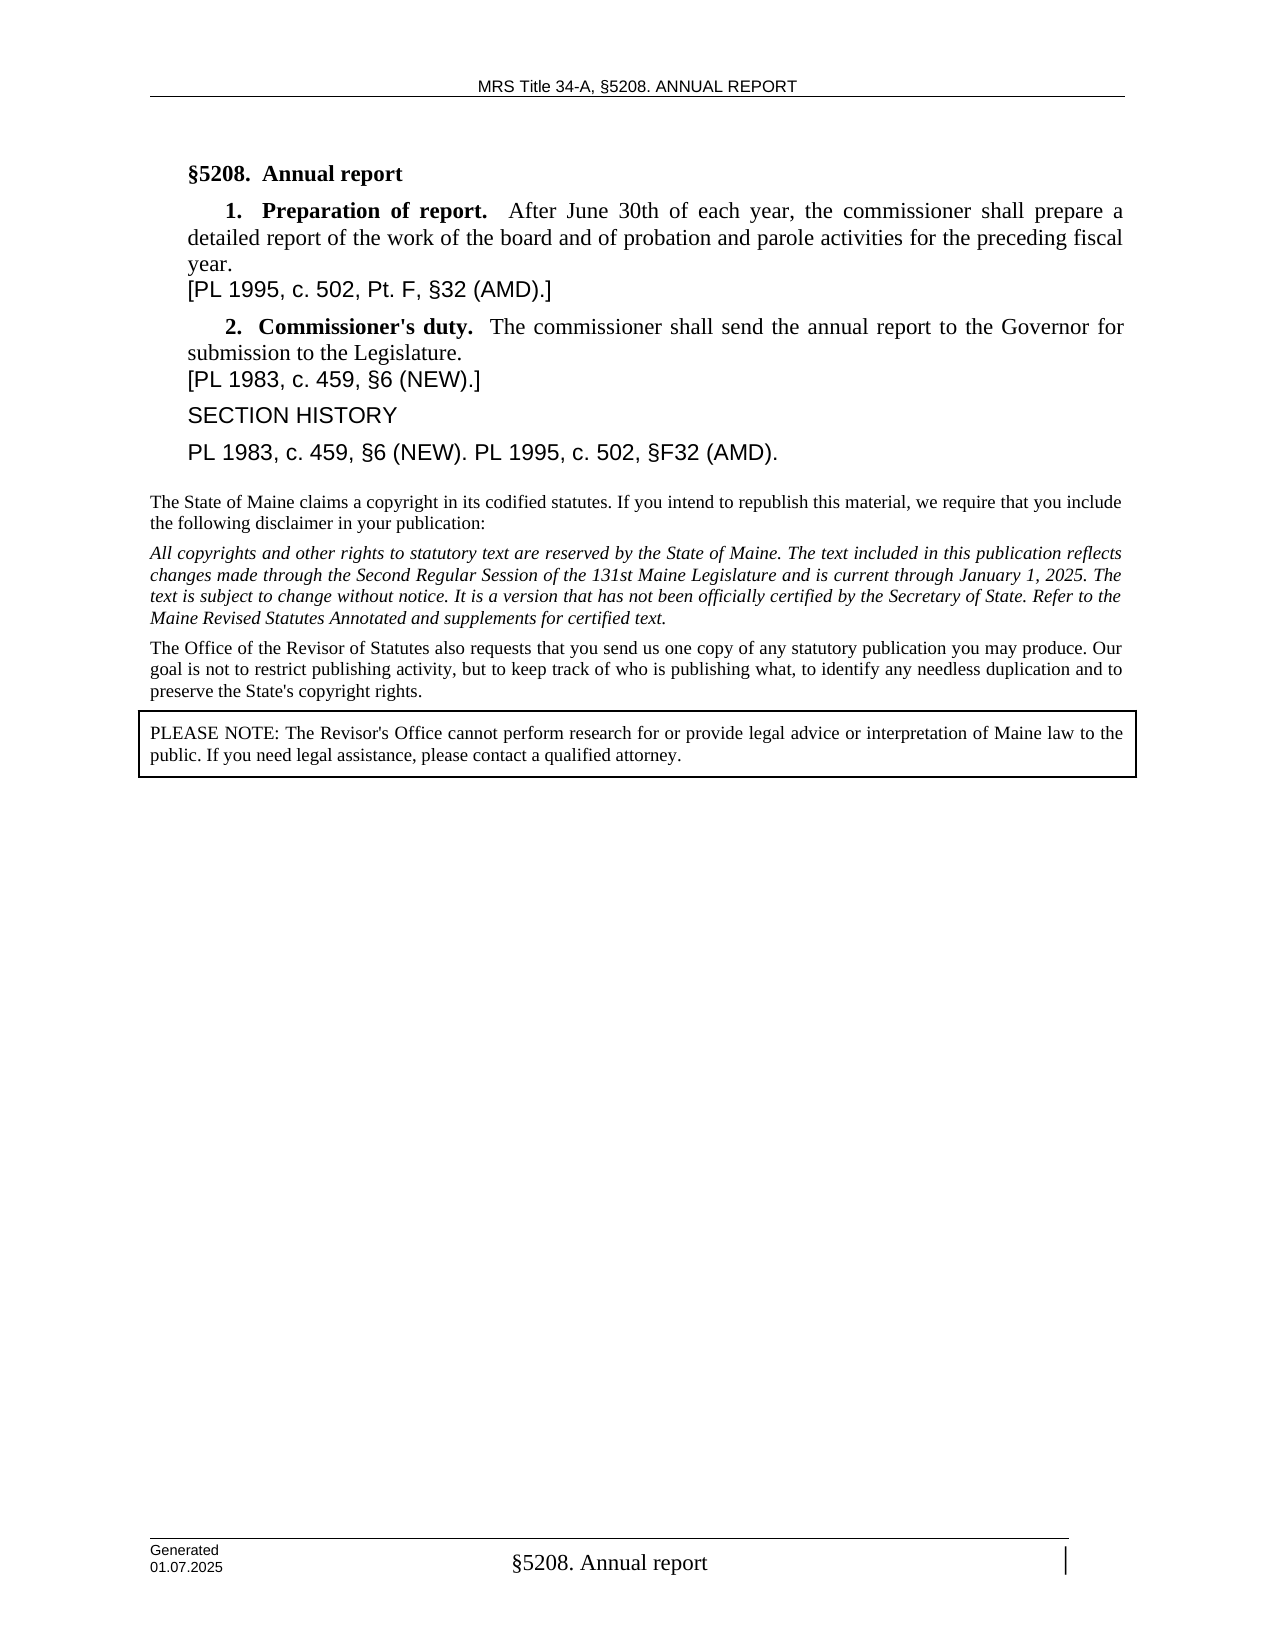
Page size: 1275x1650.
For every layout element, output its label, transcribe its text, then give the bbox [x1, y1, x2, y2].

text SECTION HISTORY [187, 402, 1125, 429]
text §5208. Annual report [187, 160, 1125, 187]
text 1. Preparation of report. After June 30th of each year, the commissioner shall prepare a detailed report of the work of the board and of probation and parole activities for the preceding fiscal year. [187, 197, 1125, 276]
text [PL 1983, c. 459, §6 (NEW).] [187, 366, 1125, 392]
text The Office of the Revisor of Statutes also requests that you send us one copy of any statutory publication you may produce. Our goal is not to restrict publishing activity, but to keep track of who is publishing what, to identify any needless duplication and to preserve the State's copyright rights. [150, 637, 1125, 701]
text PL 1983, c. 459, §6 (NEW). PL 1995, c. 502, §F32 (AMD). [187, 439, 1125, 466]
text 2. Commissioner's duty. The commissioner shall send the annual report to the Governor for submission to the Legislature. [187, 313, 1125, 366]
text PLEASE NOTE: The Revisor's Office cannot perform research for or provide legal advice or interpretation of Maine law to the public. If you need legal assistance, please contact a qualified attorney. [140, 712, 1135, 776]
text All copyrights and other rights to statutory text are reserved by the State of Maine. The text included in this publication reflects changes made through the Second Regular Session of the 131st Maine Legislature and is current through January 1, 2025 . The text is subject to change without notice. It is a version that has not been officially certified by the Secretary of State. Refer to the Maine Revised Statutes Annotated and supplements for certified text. [150, 542, 1125, 628]
text [PL 1995, c. 502, Pt. F, §32 (AMD).] [187, 276, 1125, 303]
text The State of Maine claims a copyright in its codified statutes. If you intend to republish this material, we require that you include the following disclaimer in your publication: [150, 491, 1125, 534]
